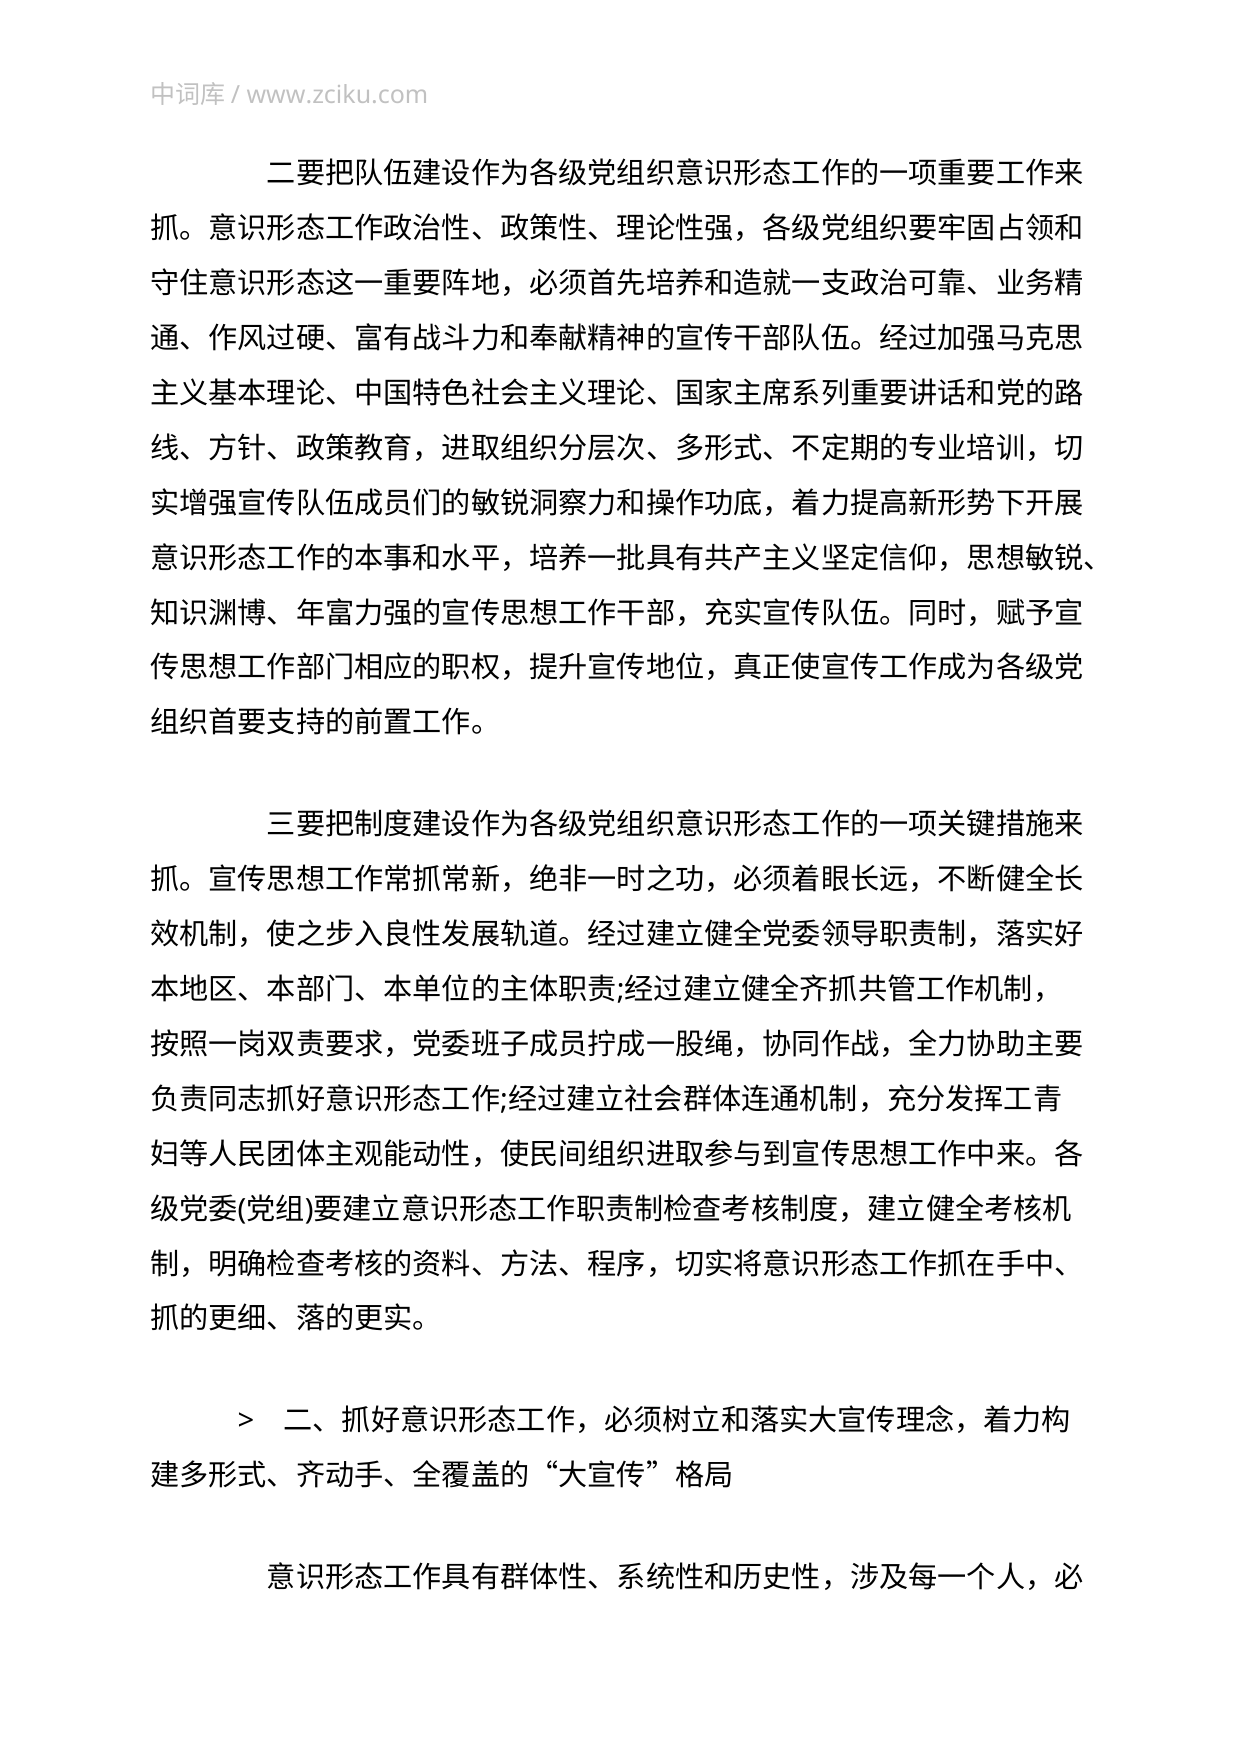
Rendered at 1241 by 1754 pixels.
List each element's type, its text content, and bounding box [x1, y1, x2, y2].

text > 二、抓好意识形态工作，必须树立和落实大宣传理念，着力构建多形式、齐动手、全覆盖的“大宣传”格局 [150, 1397, 1090, 1494]
text 三要把制度建设作为各级党组织意识形态工作的一项关键措施来抓。宣传思想工作常抓常新，绝非一时之功，必须着眼长远，不断健全长效机制，使之步入良性发展轨道。经过建立健全党委领导职责制，落实好本地区、本部门、本单位的主体职责;经过建立健全齐抓共管工作机制，按照一岗双责要求，党委班子成员拧成一股绳，协同作战，全力协助主要负责同志抓好意识形态工作;经过建立社会群体连通机制，充分发挥工青妇等人民团体主观能动性，使民间组织进取参与到宣传思想工作中来。各级党委(党组)要建立意识形态工作职责制检查考核制度，建立健全考核机制，明确检查考核的资料、方法、程序，切实将意识形态工作抓在手中、抓的更细、落的更实。 [150, 801, 1090, 1337]
text 二要把队伍建设作为各级党组织意识形态工作的一项重要工作来抓。意识形态工作政治性、政策性、理论性强，各级党组织要牢固占领和守住意识形态这一重要阵地，必须首先培养和造就一支政治可靠、业务精通、作风过硬、富有战斗力和奉献精神的宣传干部队伍。经过加强马克思主义基本理论、中国特色社会主义理论、国家主席系列重要讲话和党的路线、方针、政策教育，进取组织分层次、多形式、不定期的专业培训，切实增强宣传队伍成员们的敏锐洞察力和操作功底，着力提高新形势下开展意识形态工作的本事和水平，培养一批具有共产主义坚定信仰，思想敏锐、知识渊博、年富力强的宣传思想工作干部，充实宣传队伍。同时，赋予宣传思想工作部门相应的职权，提升宣传地位，真正使宣传工作成为各级党组织首要支持的前置工作。 [150, 150, 1090, 741]
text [150, 1554, 1090, 1596]
